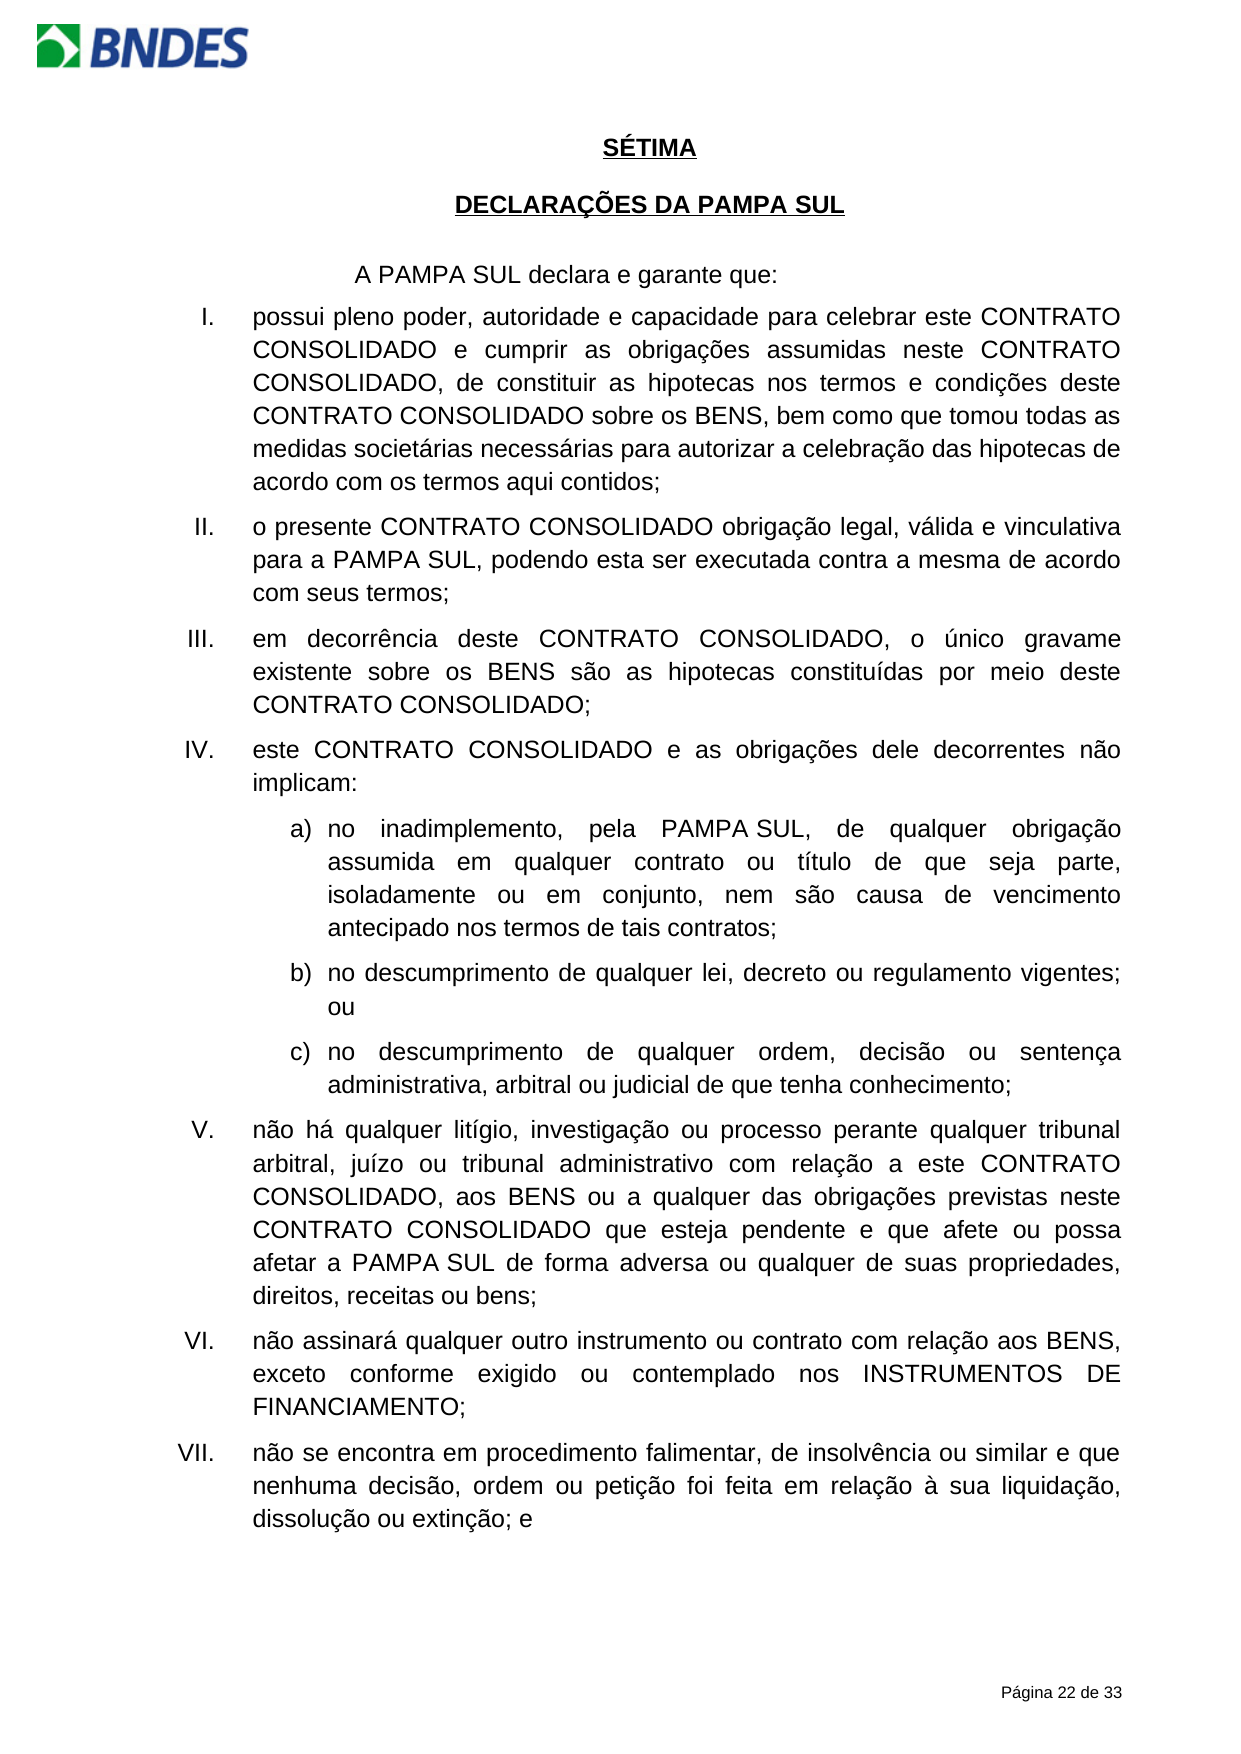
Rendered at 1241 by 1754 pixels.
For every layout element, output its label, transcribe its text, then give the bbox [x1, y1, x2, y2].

list não assinará qualquer outro instrumento ou contrato com relação aos BENS, exceto conforme exigido ou contemplado nos INSTRUMENTOS DE FINANCIAMENTO; [215, 1326, 1122, 1421]
subtitle SÉTIMA DECLARAÇÕES DA PAMPA SUL [177, 133, 1122, 219]
list em decorrência deste CONTRATO CONSOLIDADO, o único gravame existente sobre os BENS são as hipotecas constituídas por meio deste CONTRATO CONSOLIDADO; [215, 624, 1122, 718]
text A PAMPA SUL declara e garante que: [177, 260, 1122, 289]
picture [37, 24, 250, 70]
list não se encontra em procedimento falimentar, de insolvência ou similar e que nenhuma decisão, ordem ou petição foi feita em relação à sua liquidação, dissolução ou extinção; e [215, 1438, 1122, 1532]
list no descumprimento de qualquer ordem, decisão ou sentença administrativa, arbitral ou judicial de que tenha conhecimento; [290, 1037, 1122, 1099]
list este CONTRATO CONSOLIDADO e as obrigações dele decorrentes não implicam: [215, 735, 1122, 797]
list no inadimplemento, pela PAMPA SUL, de qualquer obrigação assumida em qualquer contrato ou título de que seja parte, isoladamente ou em conjunto, nem são causa de vencimento antecipado nos termos de tais contratos; [290, 814, 1122, 942]
list não há qualquer litígio, investigação ou processo perante qualquer tribunal arbitral, juízo ou tribunal administrativo com relação a este CONTRATO CONSOLIDADO, aos BENS ou a qualquer das obrigações previstas neste CONTRATO CONSOLIDADO que esteja pendente e que afete ou possa afetar a PAMPA SUL de forma adversa ou qualquer de suas propriedades, direitos, receitas ou bens; [215, 1116, 1122, 1309]
list possui pleno poder, autoridade e capacidade para celebrar este CONTRATO CONSOLIDADO e cumprir as obrigações assumidas neste CONTRATO CONSOLIDADO, de constituir as hipotecas nos termos e condições deste CONTRATO CONSOLIDADO sobre os BENS, bem como que tomou todas as medidas societárias necessárias para autorizar a celebração das hipotecas de acordo com os termos aqui contidos; [215, 302, 1122, 495]
list no descumprimento de qualquer lei, decreto ou regulamento vigentes; ou [290, 958, 1122, 1020]
list o presente CONTRATO CONSOLIDADO obrigação legal, válida e vinculativa para a PAMPA SUL, podendo esta ser executada contra a mesma de acordo com seus termos; [215, 512, 1122, 607]
